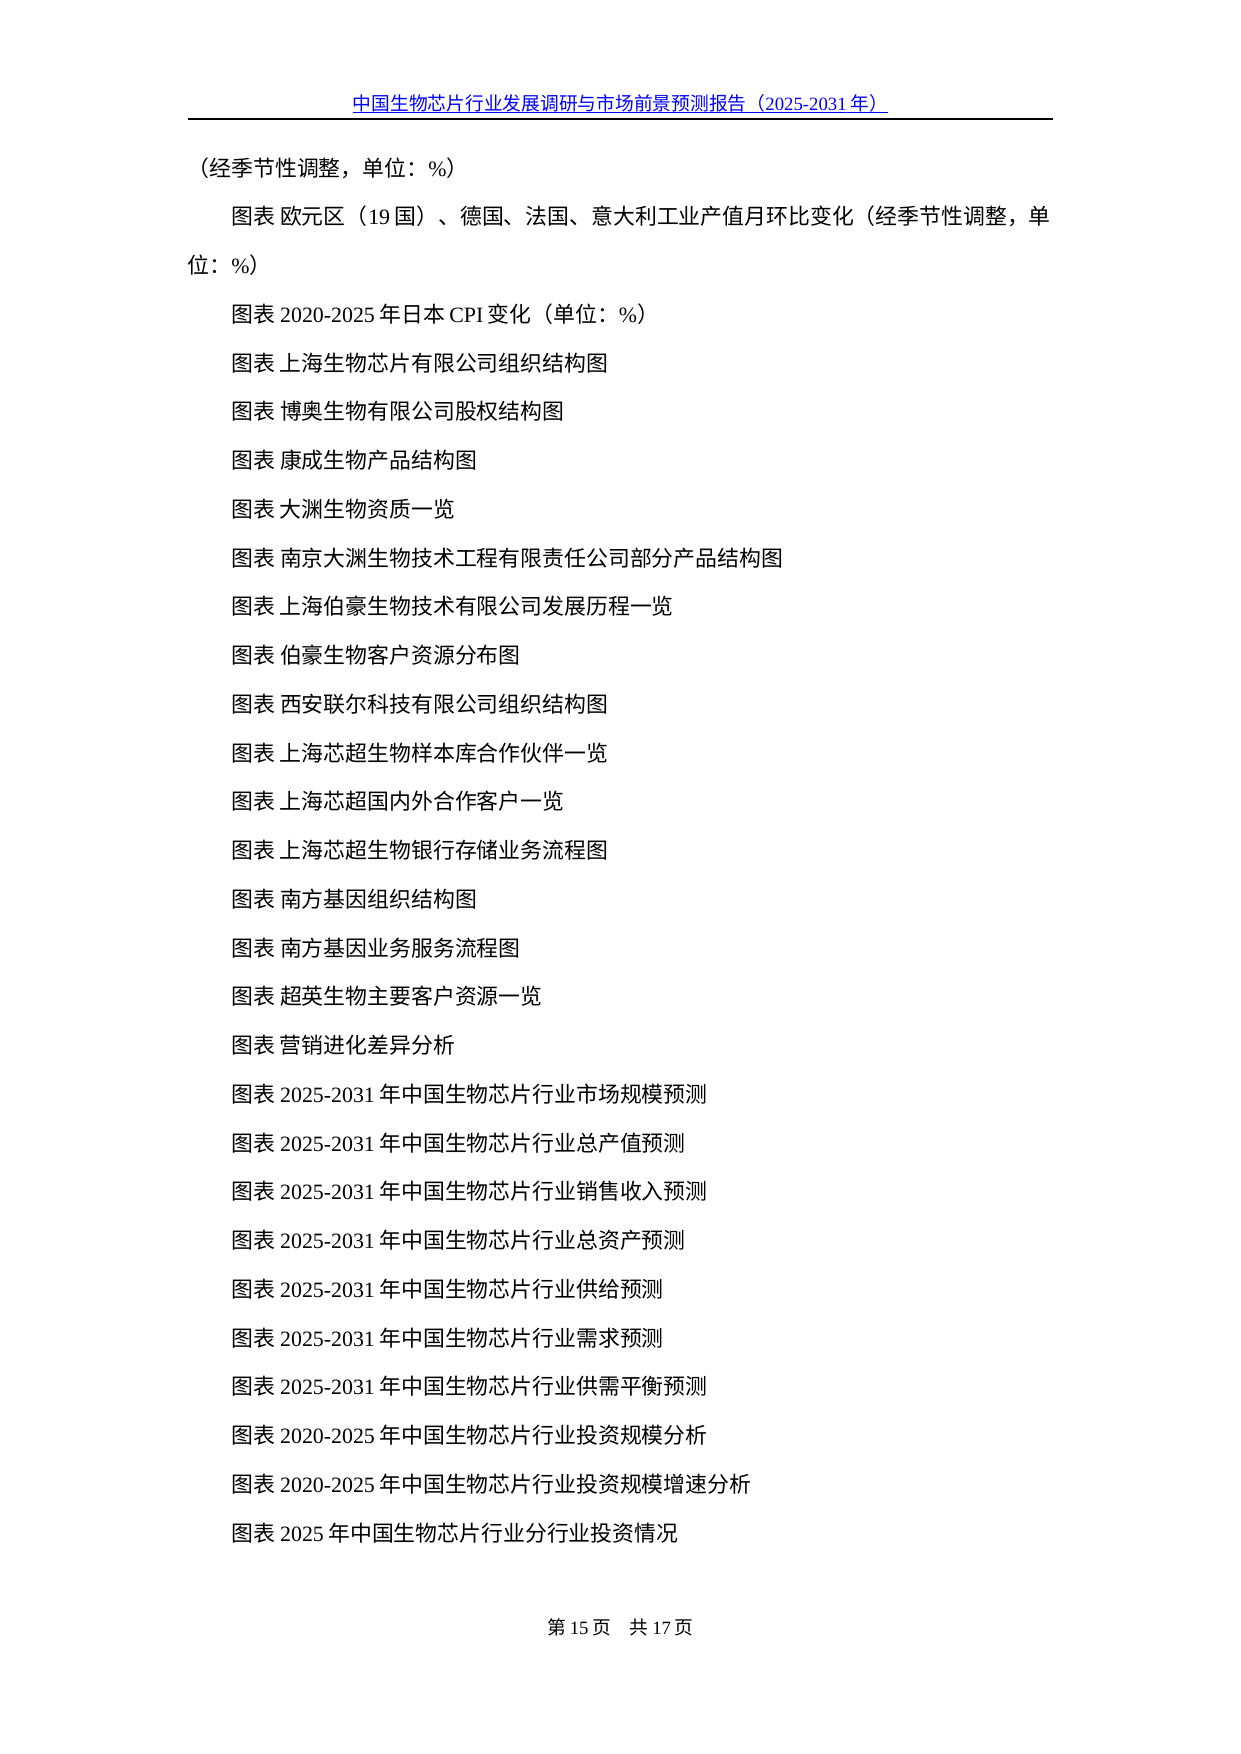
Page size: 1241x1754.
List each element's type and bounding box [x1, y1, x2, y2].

text [187, 150, 1053, 1548]
